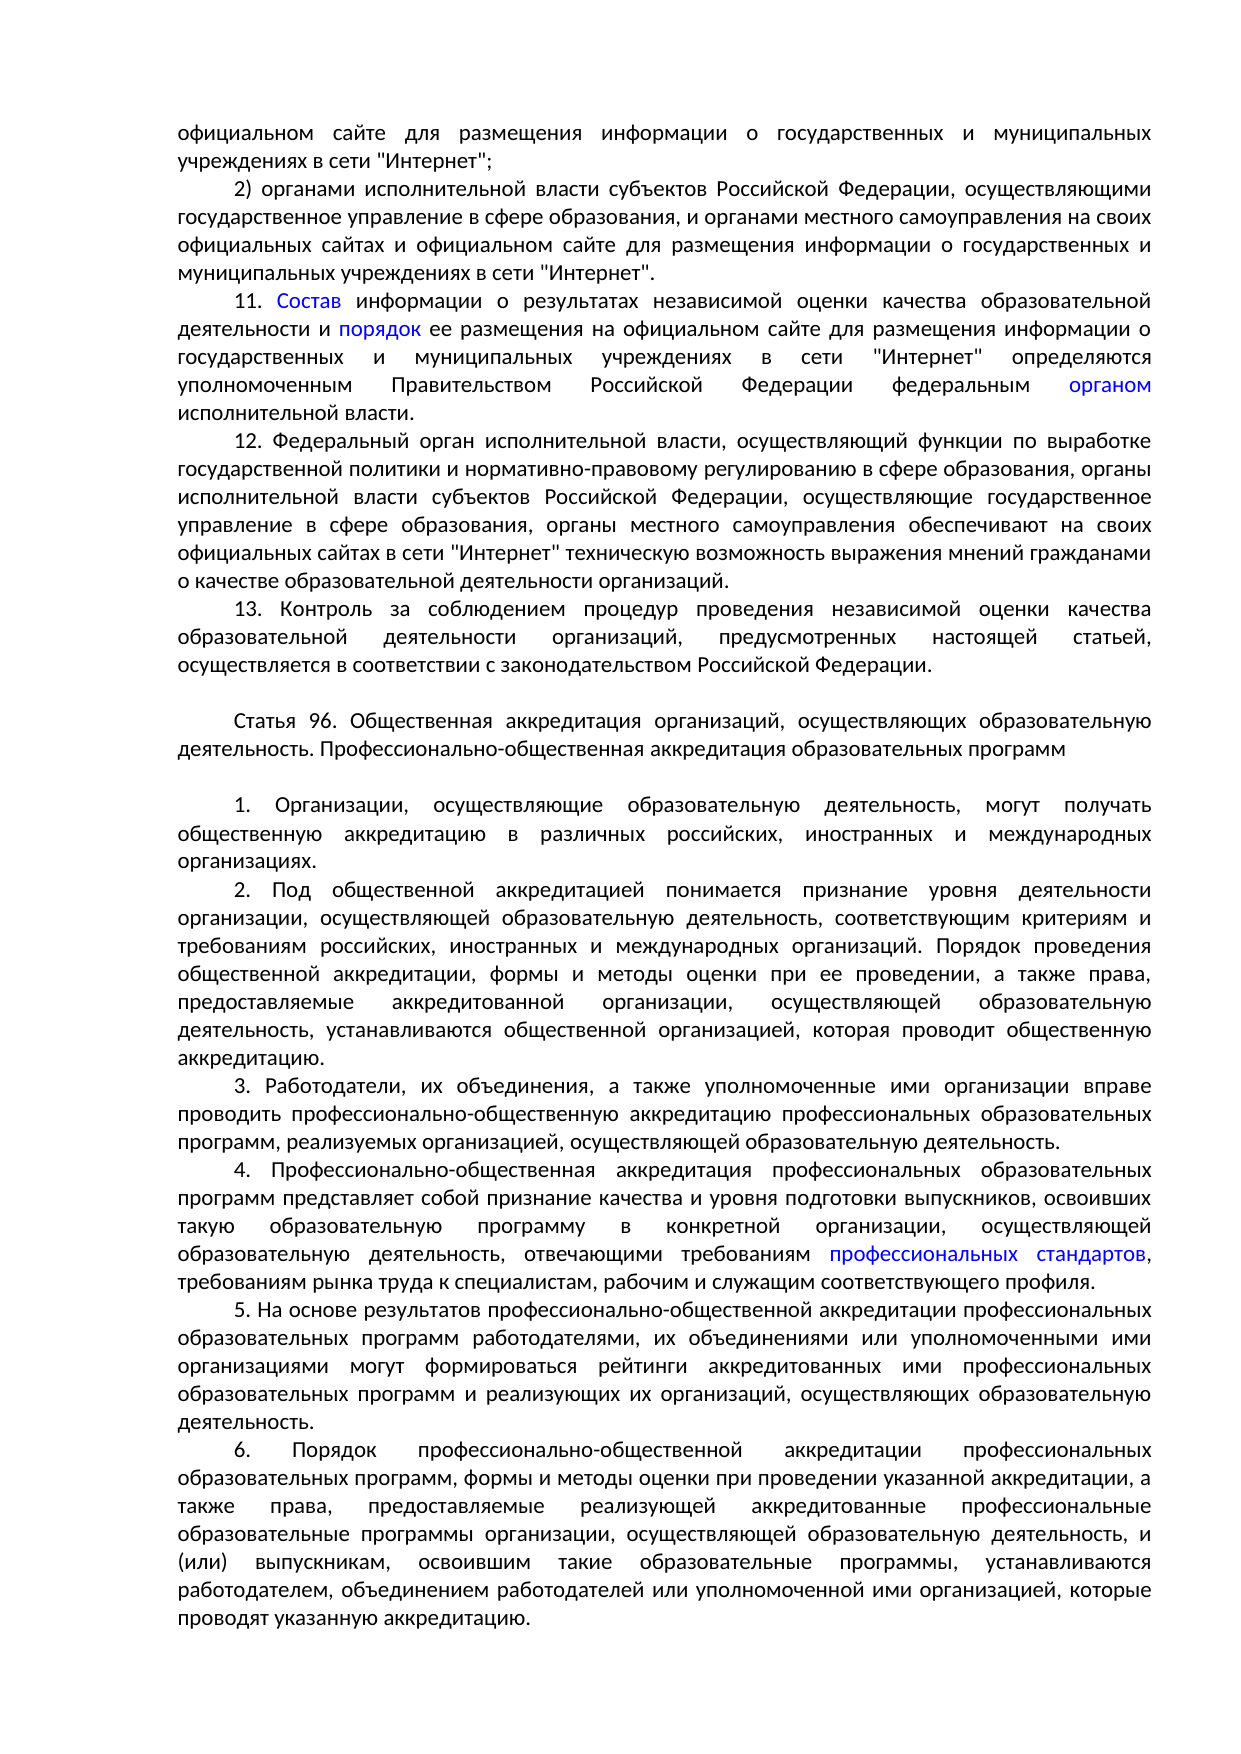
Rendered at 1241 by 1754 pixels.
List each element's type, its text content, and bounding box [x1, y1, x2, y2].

text 5. На основе результатов профессионально-общественной аккредитации профессиональных образовательных программ работодателями, их объединениями или уполномоченными ими организациями могут формироваться рейтинги аккредитованных ими профессиональных образовательных программ и реализующих их организаций, осуществляющих образовательную деятельность. [177, 1295, 1152, 1435]
text 13. Контроль за соблюдением процедур проведения независимой оценки качества образовательной деятельности организаций, предусмотренных настоящей статьей, осуществляется в соответствии с законодательством Российской Федерации. [177, 594, 1152, 678]
text 1. Организации, осуществляющие образовательную деятельность, могут получать общественную аккредитацию в различных российских, иностранных и международных организациях. [177, 791, 1152, 875]
text Статья 96. Общественная аккредитация организаций, осуществляющих образовательную деятельность. Профессионально-общественная аккредитация образовательных программ [177, 707, 1152, 763]
text 12. Федеральный орган исполнительной власти, осуществляющий функции по выработке государственной политики и нормативно-правовому регулированию в сфере образования, органы исполнительной власти субъектов Российской Федерации, осуществляющие государственное управление в сфере образования, органы местного самоуправления обеспечивают на своих официальных сайтах в сети "Интернет" техническую возможность выражения мнений гражданами о качестве образовательной деятельности организаций. [177, 426, 1152, 594]
text 3. Работодатели, их объединения, а также уполномоченные ими организации вправе проводить профессионально-общественную аккредитацию профессиональных образовательных программ, реализуемых организацией, осуществляющей образовательную деятельность. [177, 1071, 1152, 1155]
text 11. Состав информации о результатах независимой оценки качества образовательной деятельности и порядок ее размещения на официальном сайте для размещения информации о государственных и муниципальных учреждениях в сети "Интернет" определяются уполномоченным Правительством Российской Федерации федеральным органом исполнительной власти. [177, 286, 1152, 426]
text 2. Под общественной аккредитацией понимается признание уровня деятельности организации, осуществляющей образовательную деятельность, соответствующим критериям и требованиям российских, иностранных и международных организаций. Порядок проведения общественной аккредитации, формы и методы оценки при ее проведении, а также права, предоставляемые аккредитованной организации, осуществляющей образовательную деятельность, устанавливаются общественной организацией, которая проводит общественную аккредитацию. [177, 875, 1152, 1071]
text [177, 118, 1152, 174]
text 4. Профессионально-общественная аккредитация профессиональных образовательных программ представляет собой признание качества и уровня подготовки выпускников, освоивших такую образовательную программу в конкретной организации, осуществляющей образовательную деятельность, отвечающими требованиям профессиональных стандартов, требованиям рынка труда к специалистам, рабочим и служащим соответствующего профиля. [177, 1155, 1152, 1295]
text 6. Порядок профессионально-общественной аккредитации профессиональных образовательных программ, формы и методы оценки при проведении указанной аккредитации, а также права, предоставляемые реализующей аккредитованные профессиональные образовательные программы организации, осуществляющей образовательную деятельность, и (или) выпускникам, освоившим такие образовательные программы, устанавливаются работодателем, объединением работодателей или уполномоченной ими организацией, которые проводят указанную аккредитацию. [177, 1435, 1152, 1631]
text 2) органами исполнительной власти субъектов Российской Федерации, осуществляющими государственное управление в сфере образования, и органами местного самоуправления на своих официальных сайтах и официальном сайте для размещения информации о государственных и муниципальных учреждениях в сети "Интернет". [177, 174, 1152, 286]
